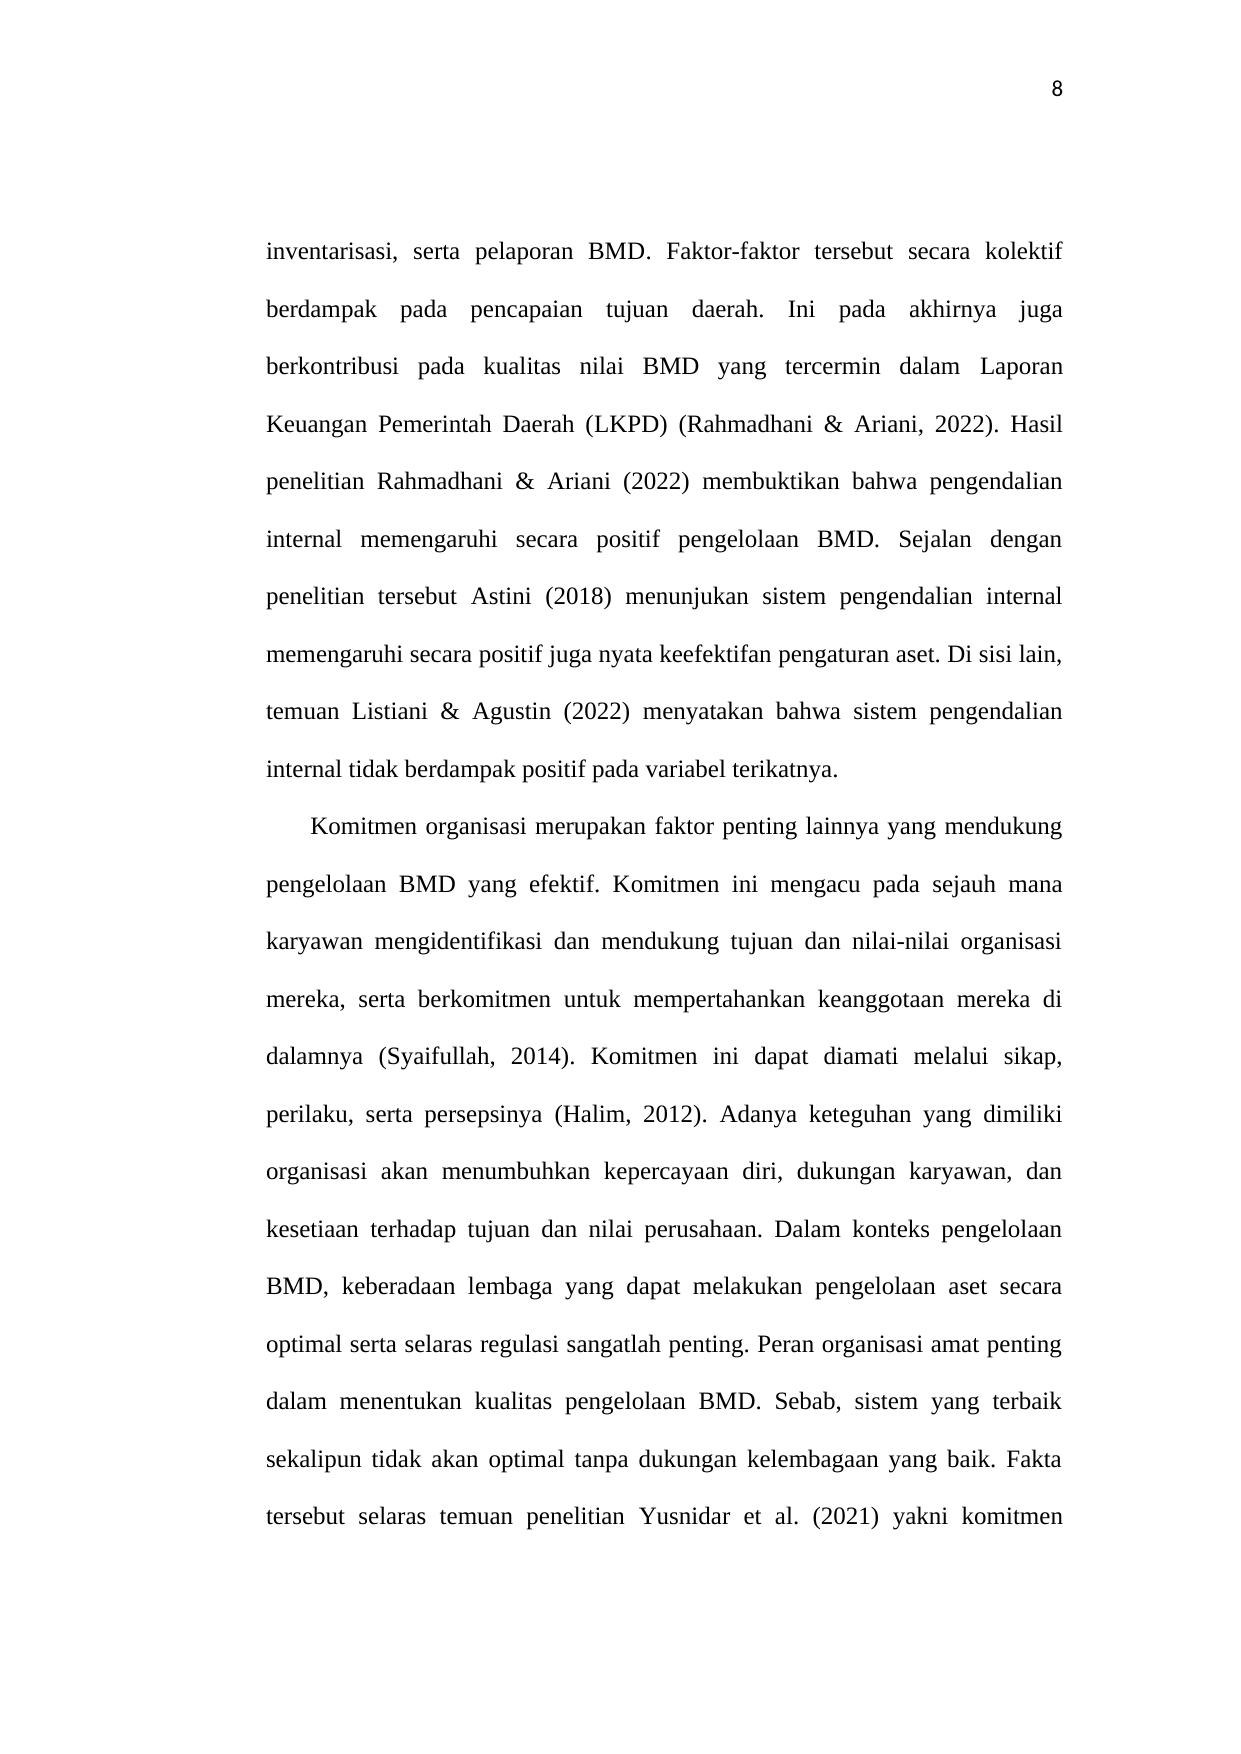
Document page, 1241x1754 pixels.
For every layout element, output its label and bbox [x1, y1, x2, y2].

text [266, 236, 1063, 782]
text [266, 811, 1063, 1530]
